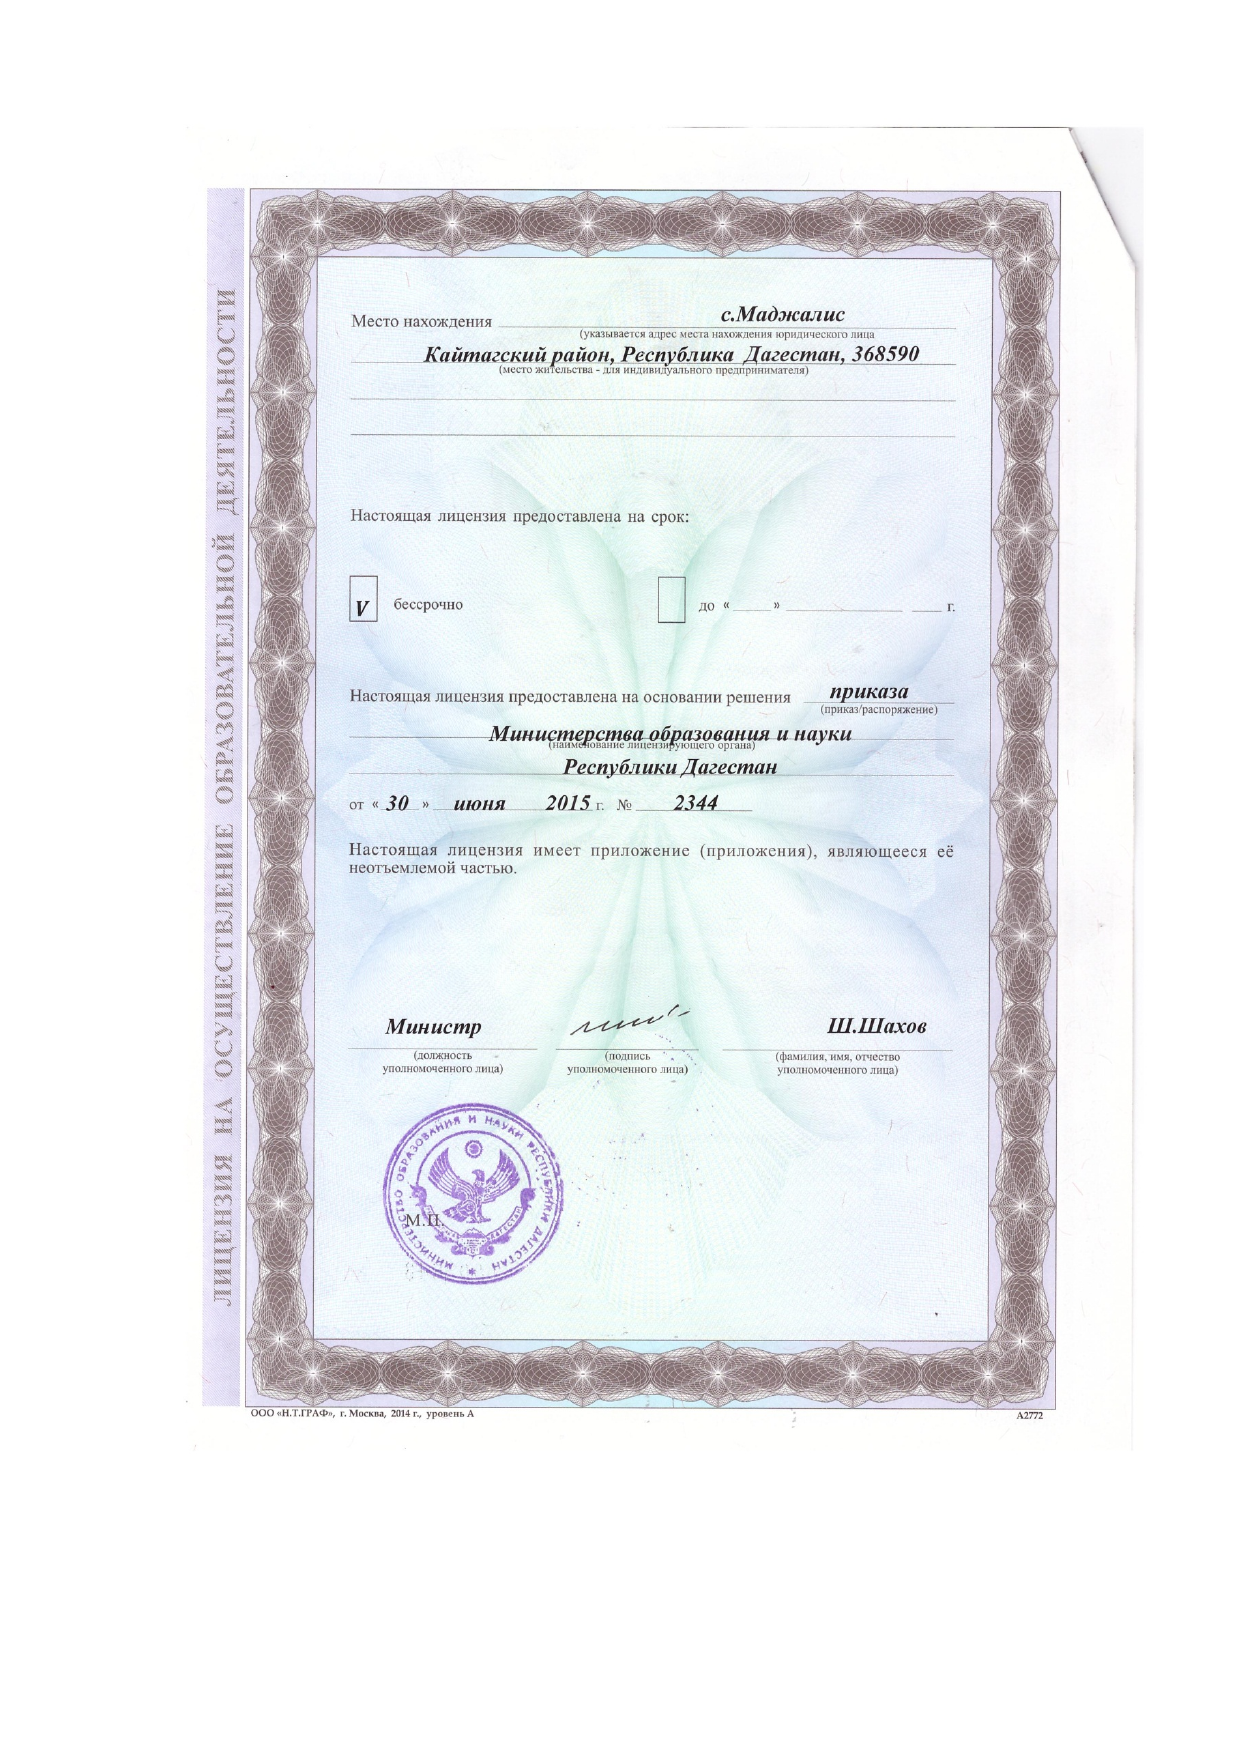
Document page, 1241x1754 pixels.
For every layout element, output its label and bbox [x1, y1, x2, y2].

picture [177, 118, 1152, 1459]
